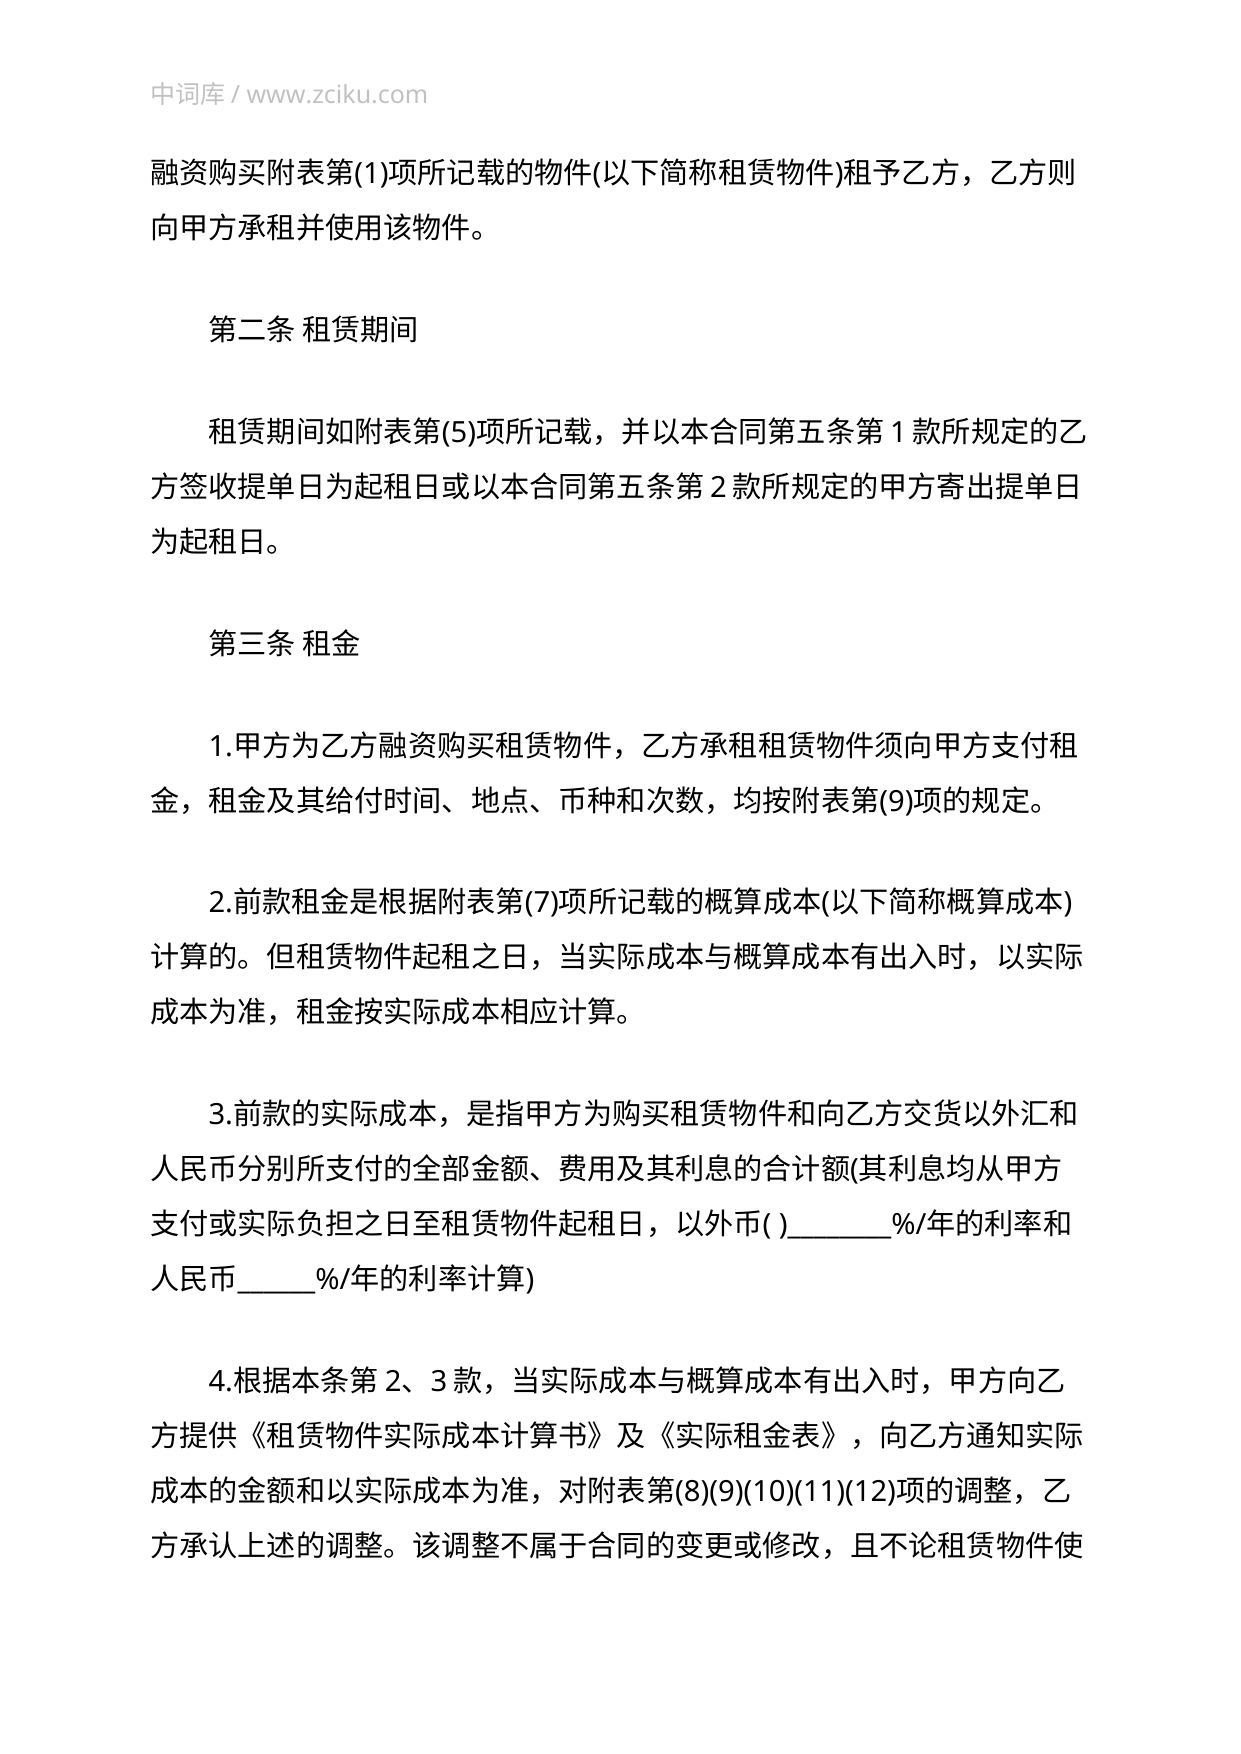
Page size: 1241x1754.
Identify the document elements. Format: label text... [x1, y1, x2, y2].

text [150, 150, 1090, 247]
text 租赁期间如附表第(5)项所记载，并以本合同第五条第1款所规定的乙方签收提单日为起租日或以本合同第五条第2款所规定的甲方寄出提单日为起租日。 [150, 408, 1090, 561]
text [150, 1358, 1090, 1565]
text 第二条 租赁期间 [150, 307, 1090, 349]
text 3.前款的实际成本，是指甲方为购买租赁物件和向乙方交货以外汇和人民币分别所支付的全部金额、费用及其利息的合计额(其利息均从甲方支付或实际负担之日至租赁物件起租日，以外币( )________%/年的利率和人民币______%/年的利率计算) [150, 1091, 1090, 1298]
text 1.甲方为乙方融资购买租赁物件，乙方承租租赁物件须向甲方支付租金，租金及其给付时间、地点、币种和次数，均按附表第(9)项的规定。 [150, 722, 1090, 819]
text 2.前款租金是根据附表第(7)项所记载的概算成本(以下简称概算成本)计算的。但租赁物件起租之日，当实际成本与概算成本有出入时，以实际成本为准，租金按实际成本相应计算。 [150, 879, 1090, 1031]
text 第三条 租金 [150, 620, 1090, 663]
